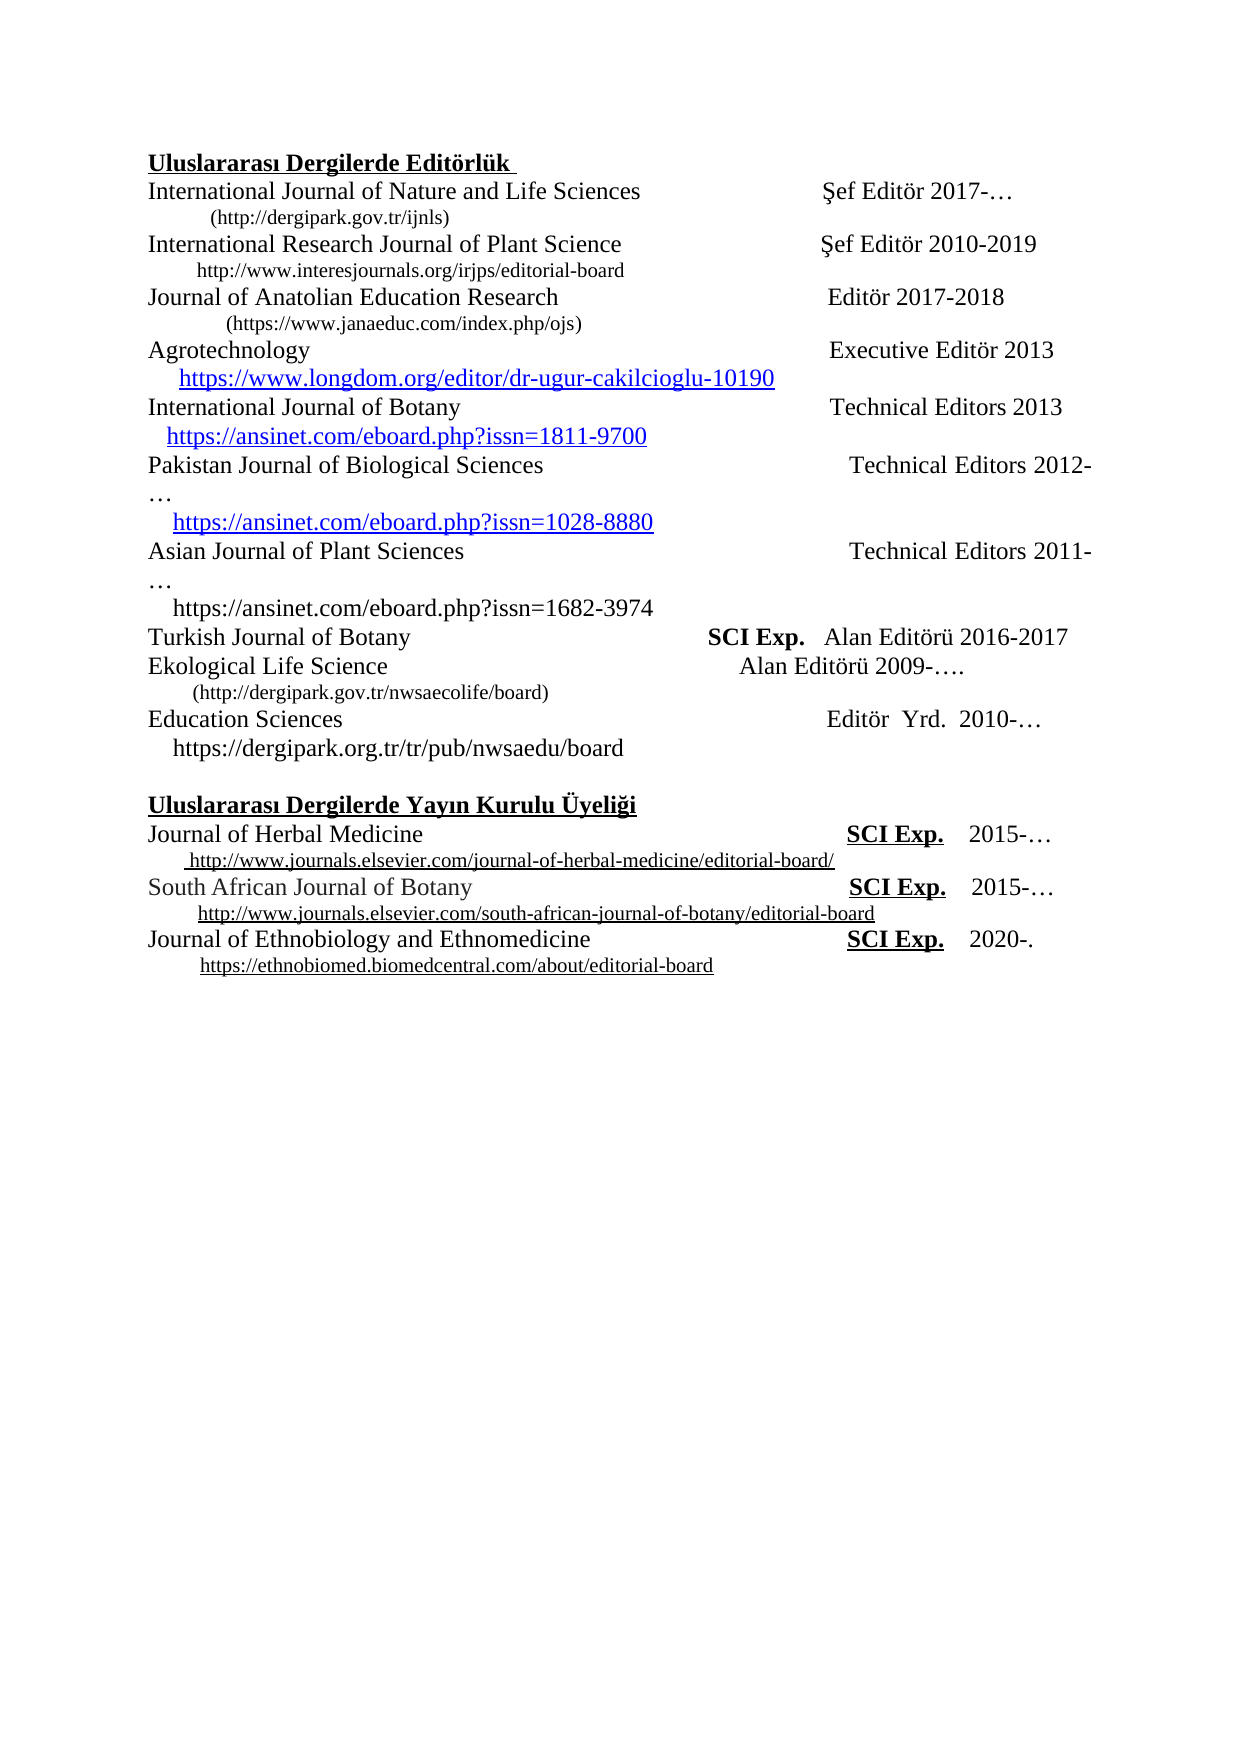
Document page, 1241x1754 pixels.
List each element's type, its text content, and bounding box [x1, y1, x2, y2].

text Journal of Ethnobiology and Ethnomedicine SCI Exp. 2020-. [148, 924, 1093, 953]
text Journal of Herbal Medicine SCI Exp. 2015-… [148, 819, 1093, 848]
text International Journal of Botany Technical Editors 2013 [148, 392, 1093, 421]
text https://ansinet.com/eboard.php?issn=1811-9700 [148, 421, 1093, 450]
text Uluslararası Dergilerde Yayın Kurulu Üyeliği [148, 790, 1093, 819]
text Turkish Journal of Botany SCI Exp. Alan Editörü 2016-2017 [148, 622, 1093, 651]
text https://dergipark.org.tr/tr/pub/nwsaedu/board [148, 733, 1093, 761]
text International Research Journal of Plant Science Şef Editör 2010-2019 [148, 229, 1093, 258]
text https://ansinet.com/eboard.php?issn=1028-8880 [148, 507, 1093, 536]
subtitle South African Journal of Botany SCI Exp. 2015-… [148, 872, 1093, 900]
text (https://www.janaeduc.com/index.php/ojs) [148, 311, 1093, 335]
text Uluslararası Dergilerde Editörlük [148, 148, 1093, 176]
text Journal of Anatolian Education Research Editör 2017-2018 [827, 282, 1093, 311]
text International Journal of Nature and Life Sciences Şef Editör 2017-… [148, 176, 1093, 205]
text Ekological Life Science Alan Editörü 2009-…. [148, 651, 1093, 680]
text http://www.journals.elsevier.com/journal-of-herbal-medicine/editorial-board/ [148, 848, 1093, 872]
text Asian Journal of Plant Sciences Technical Editors 2011-… [148, 536, 1093, 593]
text (http://dergipark.gov.tr/nwsaecolife/board) [148, 680, 1093, 704]
text http://www.interesjournals.org/irjps/editorial-board [148, 258, 1093, 282]
text http://www.journals.elsevier.com/south-african-journal-of-botany/editorial-board [148, 900, 1093, 924]
text Agrotechnology Executive Editör 2013 [148, 335, 829, 363]
text (http://dergipark.gov.tr/ijnls) [148, 205, 1093, 229]
text Agrotechnology Executive Editör 2013 [929, 335, 1093, 363]
text Pakistan Journal of Biological Sciences Technical Editors 2012-… [148, 450, 1093, 507]
text https://www.longdom.org/editor/dr-ugur-cakilcioglu-10190 [148, 363, 1093, 392]
text Education Sciences Editör Yrd. 2010-… [148, 704, 1093, 733]
text https://ansinet.com/eboard.php?issn=1682-3974 [148, 593, 1093, 622]
text https://ethnobiomed.biomedcentral.com/about/editorial-board [148, 953, 1093, 977]
